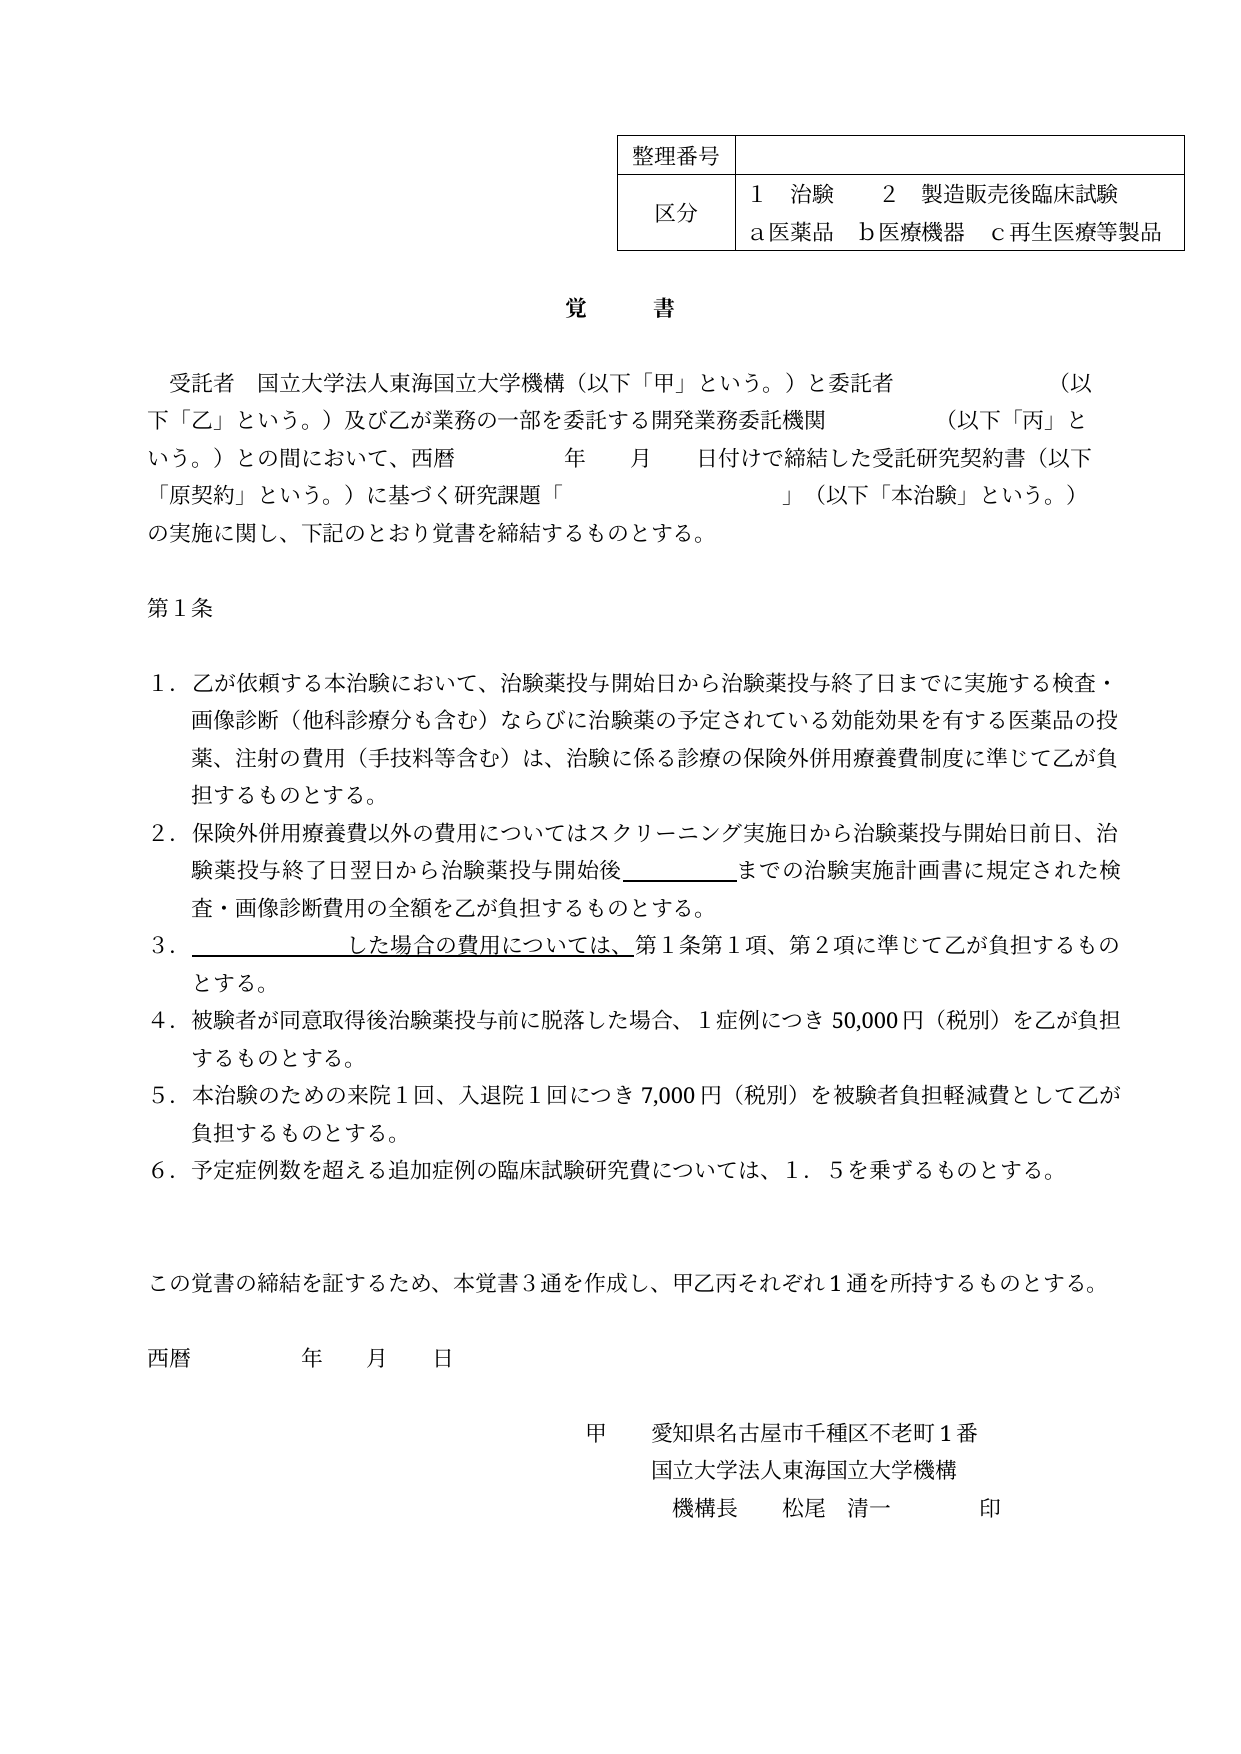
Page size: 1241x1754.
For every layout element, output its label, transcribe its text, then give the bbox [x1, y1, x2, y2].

text この覚書の締結を証するため、本覚書３通を作成し、甲乙丙それぞれ1通を所持するものとする。 [148, 1263, 1122, 1301]
text 第１条 [148, 588, 1092, 626]
table_cell １ 治験 ２ 製造販売後臨床試験 ａ医薬品 ｂ医療機器 ｃ再生医療等製品 [736, 175, 1184, 249]
text 西暦 年 月 日 [148, 1338, 1122, 1376]
text ２．保険外併用療養費以外の費用についてはスクリーニング実施日から治験薬投与開始日前日、治験薬投与終了日翌日から治験薬投与開始後 までの治験実施計画書に規定された検査・画像診断費用の全額を乙が負担するものとする。 [148, 813, 1122, 926]
table_header [736, 136, 1184, 173]
text 国立大学法人東海国立大学機構 [148, 1451, 1122, 1488]
text ５．本治験のための来院１回、入退院１回につき7,000円（税別）を被験者負担軽減費として乙が負担するものとする。 [148, 1076, 1122, 1151]
text 受託者 国立大学法人東海国立大学機構（以下「甲」という。）と委託者 （以下「乙」という。）及び乙が業務の一部を委託する開発業務委託機関 （以下「丙」という。）との間において、西暦 年 月 日付けで締結した受託研究契約書（以下「原契約」という。）に基づく研究課題「 」（以下「本治験」という。）の実施に関し、下記のとおり覚書を締結するものとする。 [148, 363, 1092, 551]
text 甲 愛知県名古屋市千種区不老町1番 [148, 1413, 1122, 1451]
text １．乙が依頼する本治験において、治験薬投与開始日から治験薬投与終了日までに実施する検査・画像診断（他科診療分も含む）ならびに治験薬の予定されている効能効果を有する医薬品の投薬、注射の費用（手技料等含む）は、治験に係る診療の保険外併用療養費制度に準じて乙が負担するものとする。 [148, 663, 1122, 813]
text ４．被験者が同意取得後治験薬投与前に脱落した場合、１症例につき50,000円（税別）を乙が負担するものとする。 [148, 1001, 1122, 1076]
text ６．予定症例数を超える追加症例の臨床試験研究費については、１．５を乗ずるものとする。 [148, 1151, 1122, 1188]
text 機構長 松尾 清一 印 [673, 1488, 1122, 1526]
table_cell 区分 [618, 175, 735, 249]
text ３． した場合の費用については、第１条第１項、第２項に準じて乙が負担するものとする。 [148, 926, 1122, 1001]
text 覚 書 [148, 288, 1092, 326]
table_header 整理番号 [618, 136, 735, 173]
